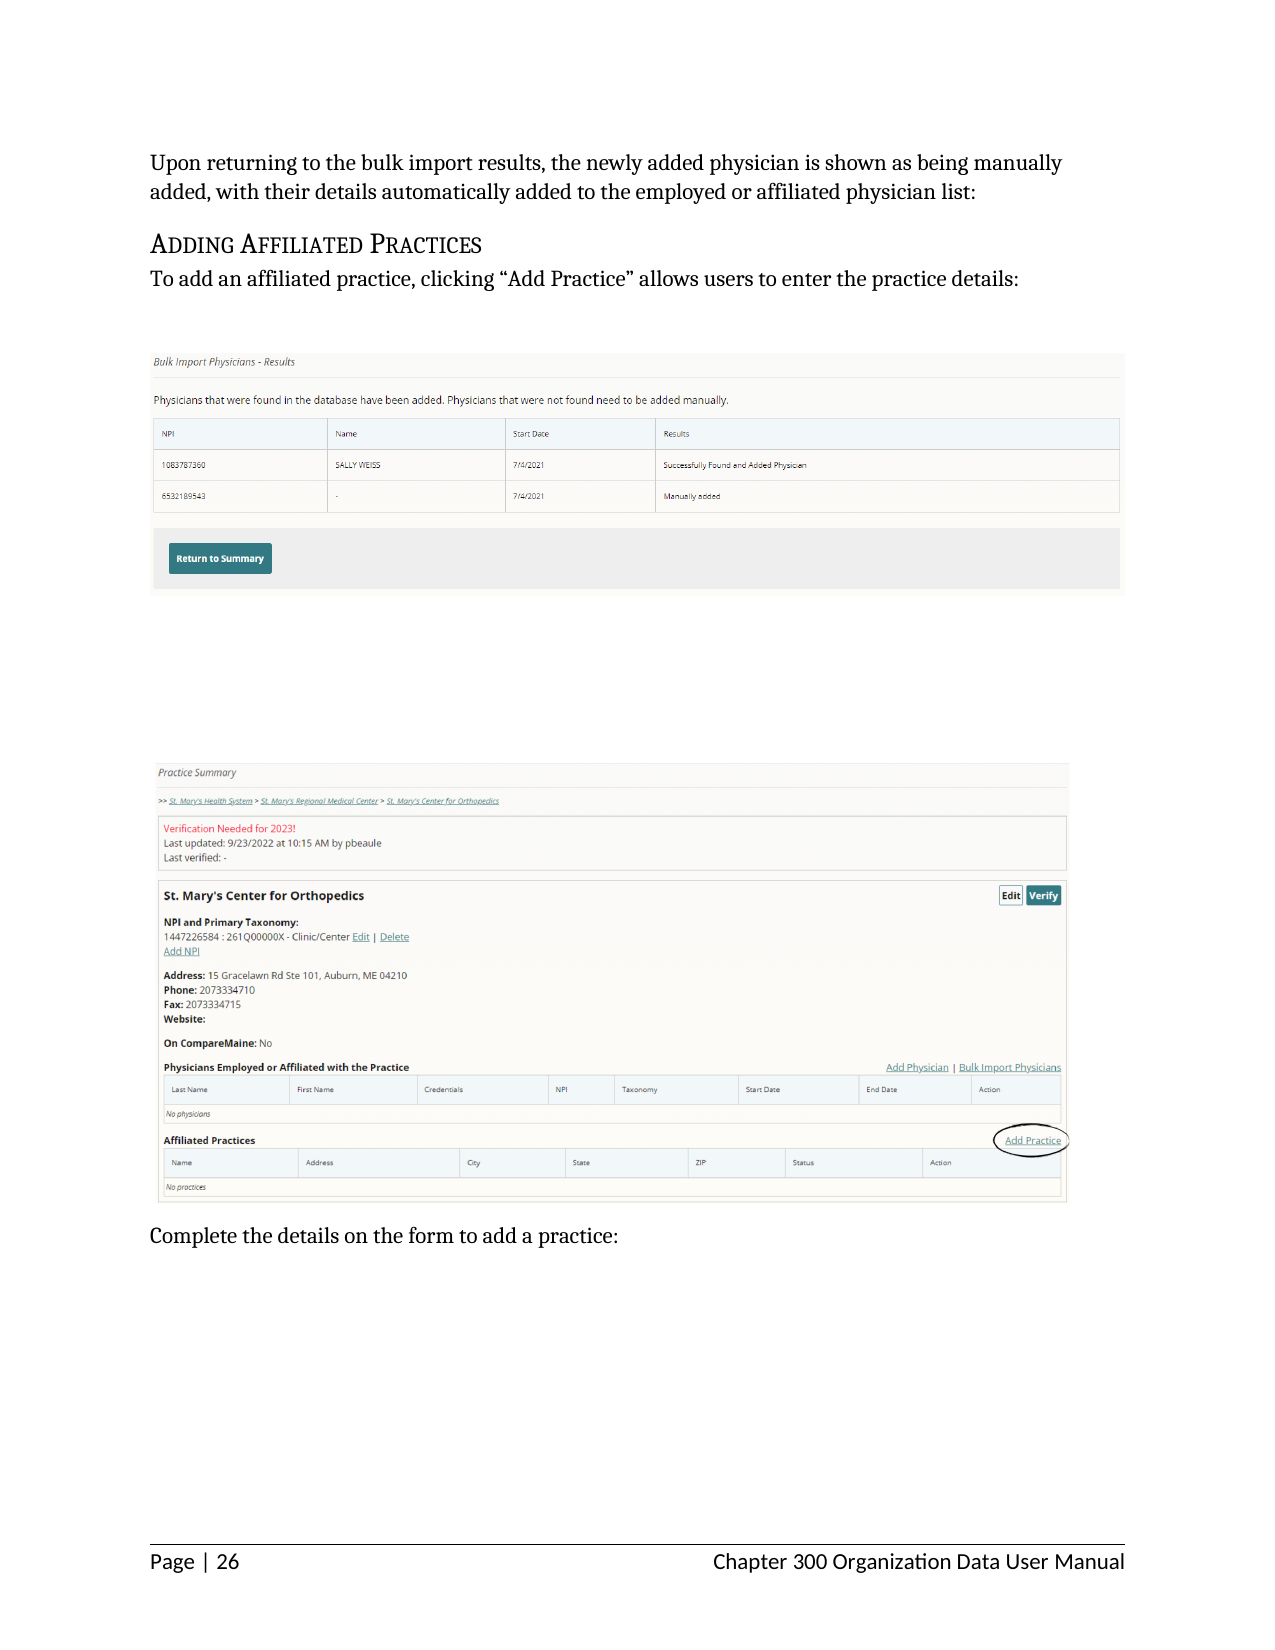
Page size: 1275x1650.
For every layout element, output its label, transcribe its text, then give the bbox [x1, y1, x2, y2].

text To add an affiliated practice, clicking “Add Practice” allows users to enter the practice details: [150, 266, 1125, 292]
picture [150, 758, 1072, 1204]
text Upon returning to the bulk import results, the newly added physician is shown as being manually added, with their details automatically added to the employed or affiliated physician list: [150, 150, 1125, 205]
text Complete the details on the form to add a practice: [150, 1223, 1125, 1249]
picture [150, 353, 1125, 596]
text Adding Affiliated Practices [150, 228, 1125, 261]
